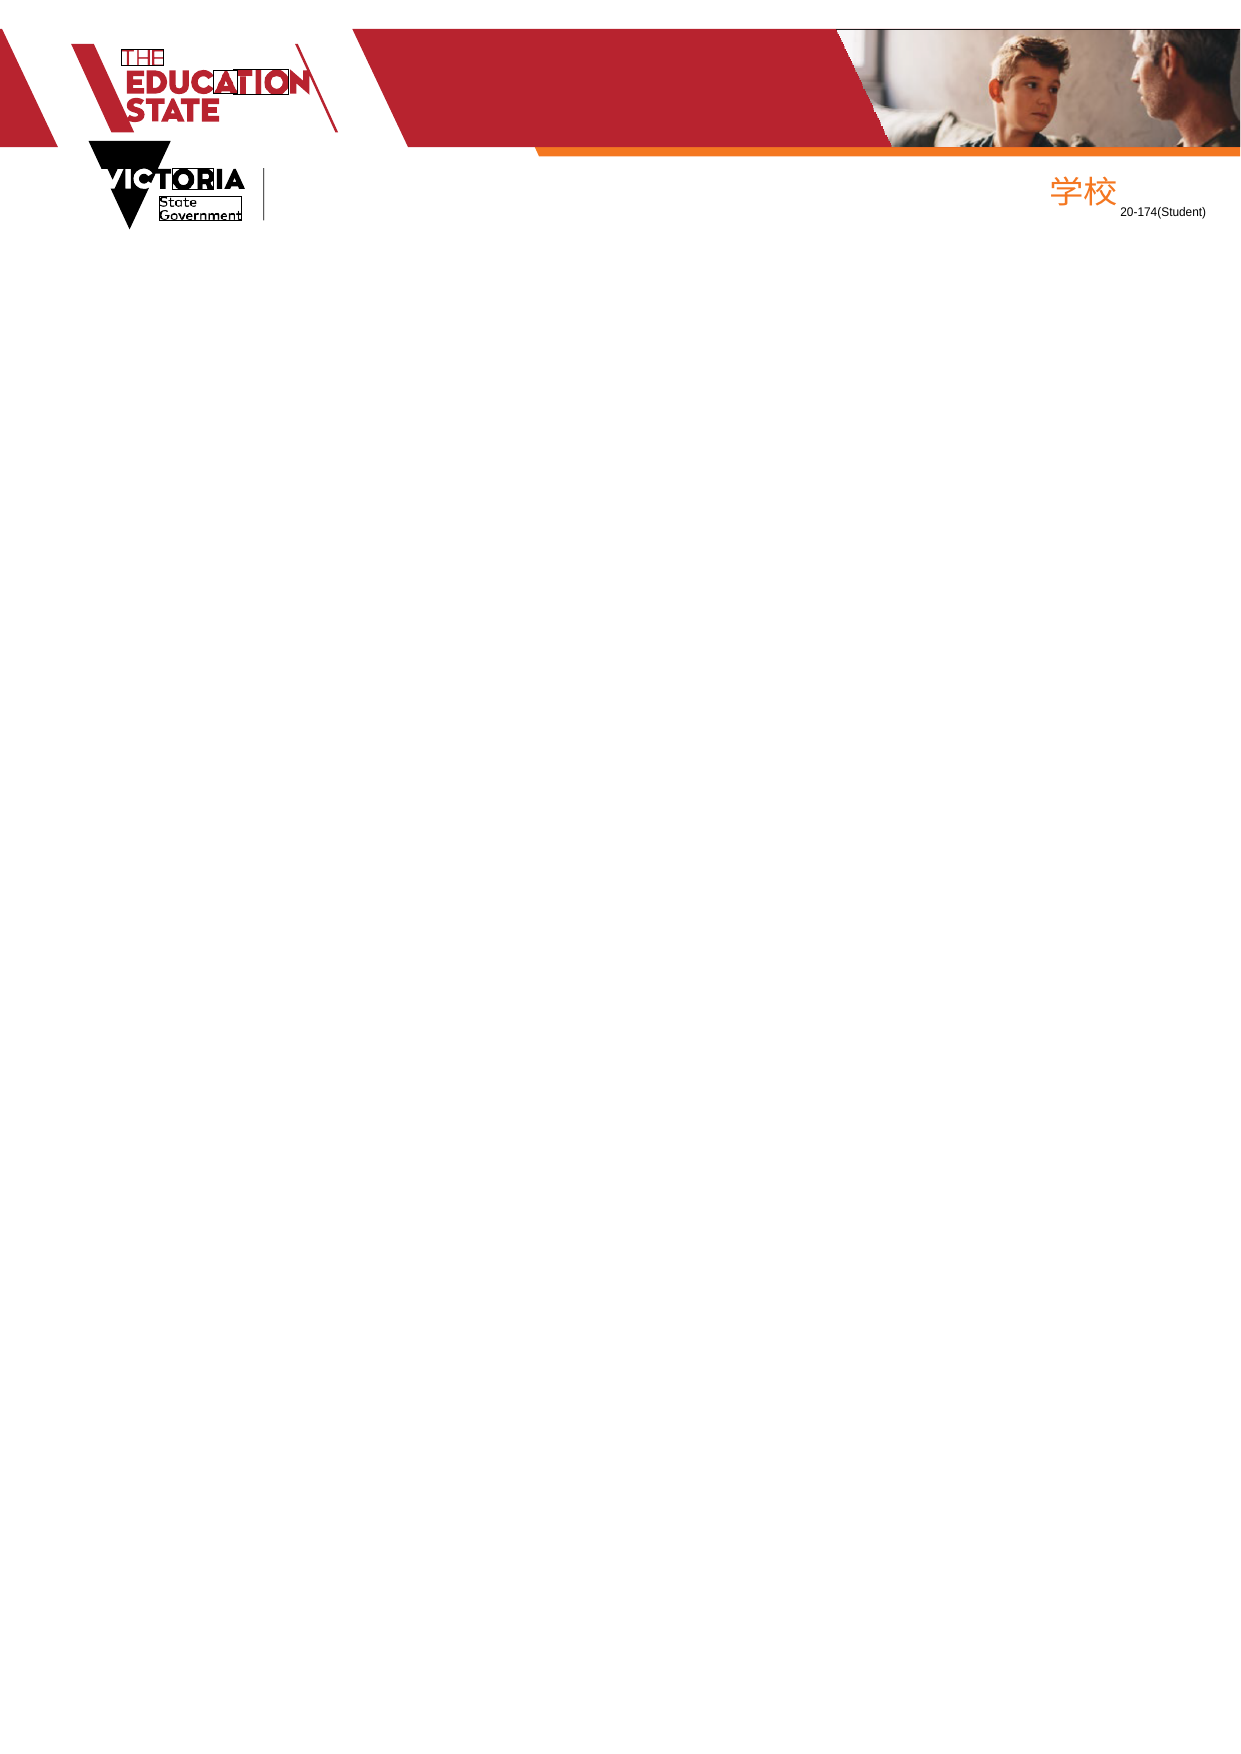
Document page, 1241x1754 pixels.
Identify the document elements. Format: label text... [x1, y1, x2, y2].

picture [834, 28, 1241, 147]
text 20-174(Student) [265, 204, 1206, 218]
picture [214, 71, 237, 93]
picture [122, 50, 163, 65]
picture [160, 197, 241, 204]
text 20-174(Student) [77, 204, 263, 218]
picture [173, 169, 213, 189]
picture [238, 70, 288, 94]
